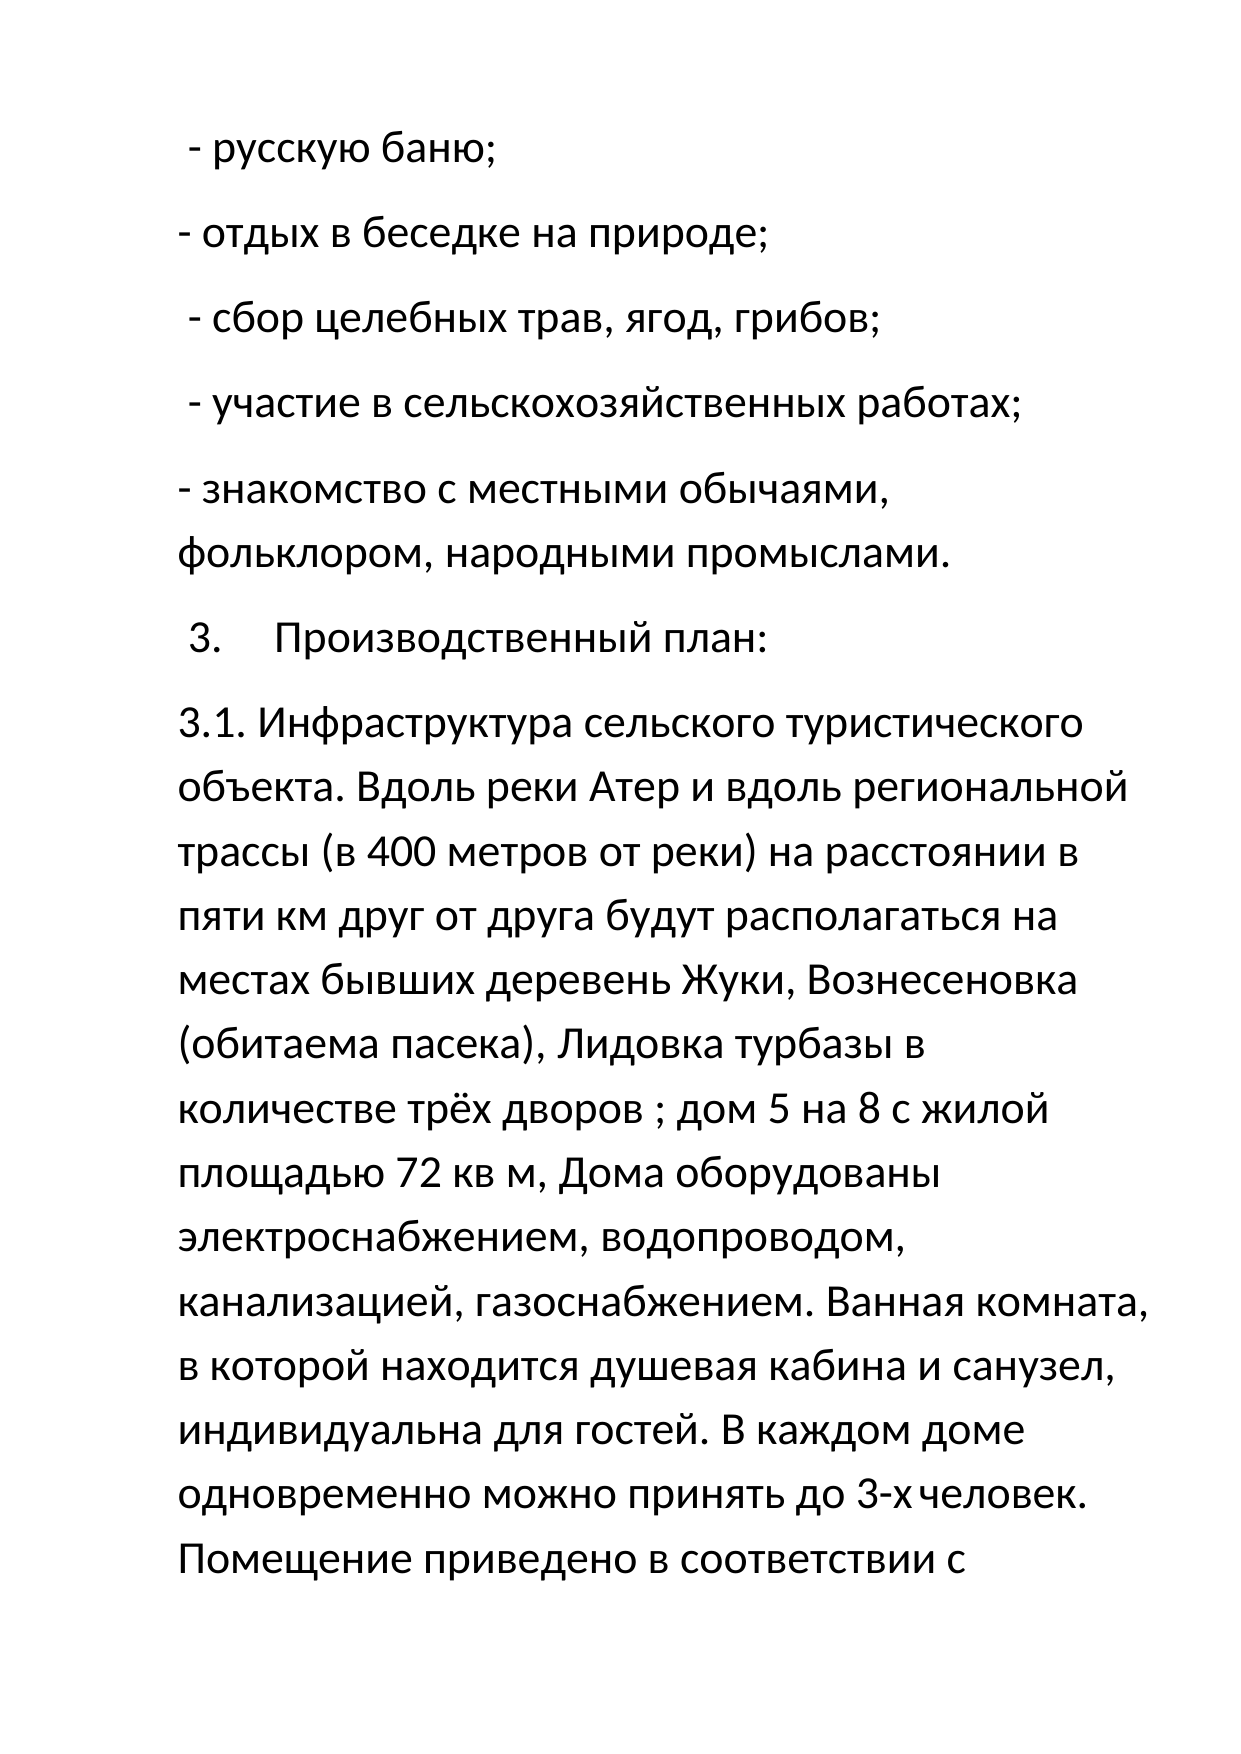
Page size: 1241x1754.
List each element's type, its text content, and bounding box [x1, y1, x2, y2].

text - русскую баню; [177, 118, 1152, 174]
text - сбор целебных трав, ягод, грибов; [177, 288, 1152, 344]
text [177, 693, 1152, 1584]
text - участие в сельскохозяйственных работах; [177, 373, 1152, 429]
text - отдых в беседке на природе; [177, 203, 1152, 259]
text 3. Производственный план: [177, 608, 1152, 664]
text - знакомство с местными обычаями, фольклором, народными промыслами. [177, 458, 1152, 579]
